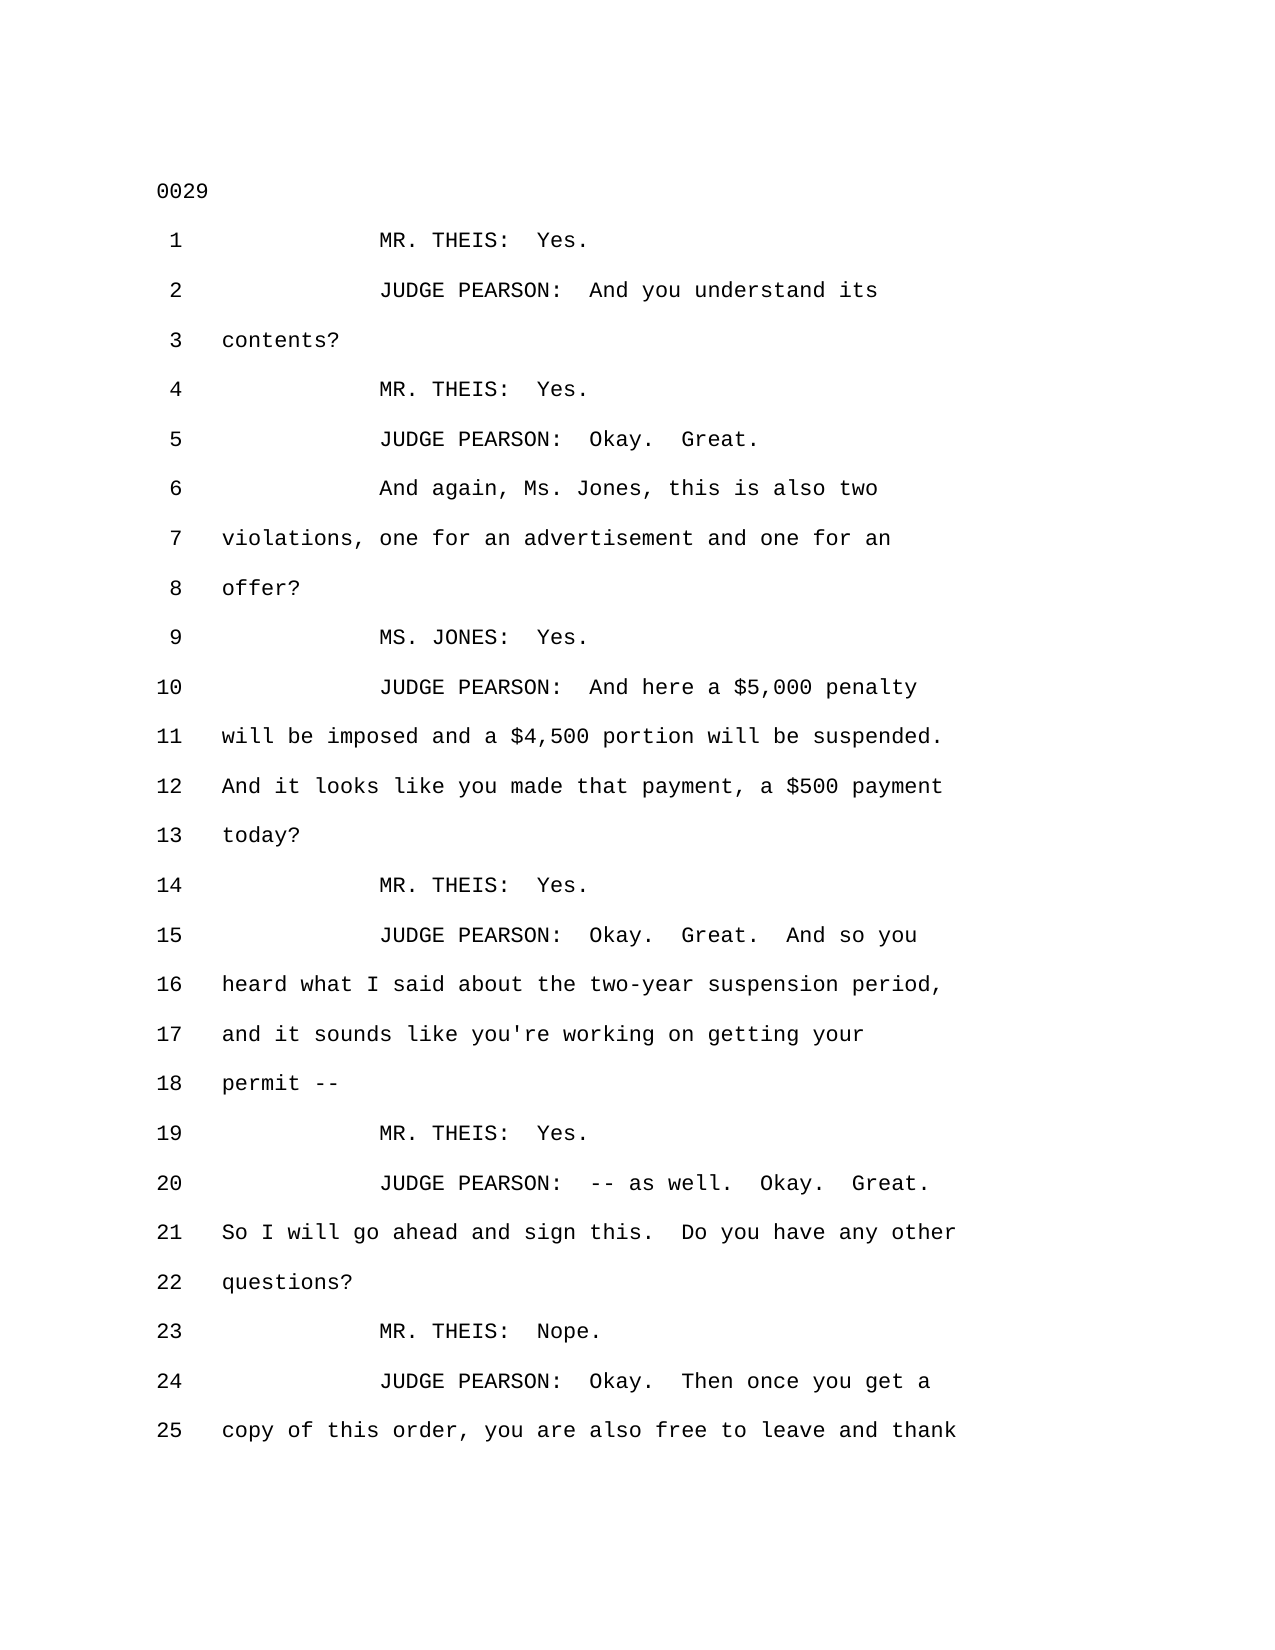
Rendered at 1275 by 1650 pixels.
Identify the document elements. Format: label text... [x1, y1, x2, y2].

text 25 copy of this order, you are also free to leave and thank [156, 1419, 1119, 1444]
text 24 JUDGE PEARSON: Okay. Then once you get a [156, 1370, 1119, 1395]
text 6 And again, Ms. Jones, this is also two [156, 477, 1119, 502]
text 2 JUDGE PEARSON: And you understand its [156, 279, 1119, 304]
text 8 offer? [156, 577, 1119, 601]
text 22 questions? [156, 1271, 1119, 1296]
text 20 JUDGE PEARSON: -- as well. Okay. Great. [156, 1172, 1119, 1196]
text 13 today? [156, 824, 1119, 849]
text 3 contents? [156, 329, 1119, 353]
text 18 permit -- [156, 1072, 1119, 1097]
text 15 JUDGE PEARSON: Okay. Great. And so you [156, 924, 1119, 948]
text 14 MR. THEIS: Yes. [156, 874, 1119, 899]
text 21 So I will go ahead and sign this. Do you have any other [156, 1221, 1119, 1246]
text 12 And it looks like you made that payment, a $500 payment [156, 775, 1119, 800]
text 9 MS. JONES: Yes. [156, 626, 1119, 651]
text 10 JUDGE PEARSON: And here a $5,000 penalty [156, 676, 1119, 701]
text 5 JUDGE PEARSON: Okay. Great. [156, 428, 1119, 453]
text 23 MR. THEIS: Nope. [156, 1320, 1119, 1345]
text 1 MR. THEIS: Yes. [156, 229, 1119, 254]
text 7 violations, one for an advertisement and one for an [156, 527, 1119, 552]
text 16 heard what I said about the two-year suspension period, [156, 973, 1119, 998]
text 4 MR. THEIS: Yes. [156, 378, 1119, 403]
text 11 will be imposed and a $4,500 portion will be suspended. [156, 725, 1119, 750]
text 0029 [156, 180, 1119, 205]
text 19 MR. THEIS: Yes. [156, 1122, 1119, 1147]
text 17 and it sounds like you're working on getting your [156, 1023, 1119, 1048]
